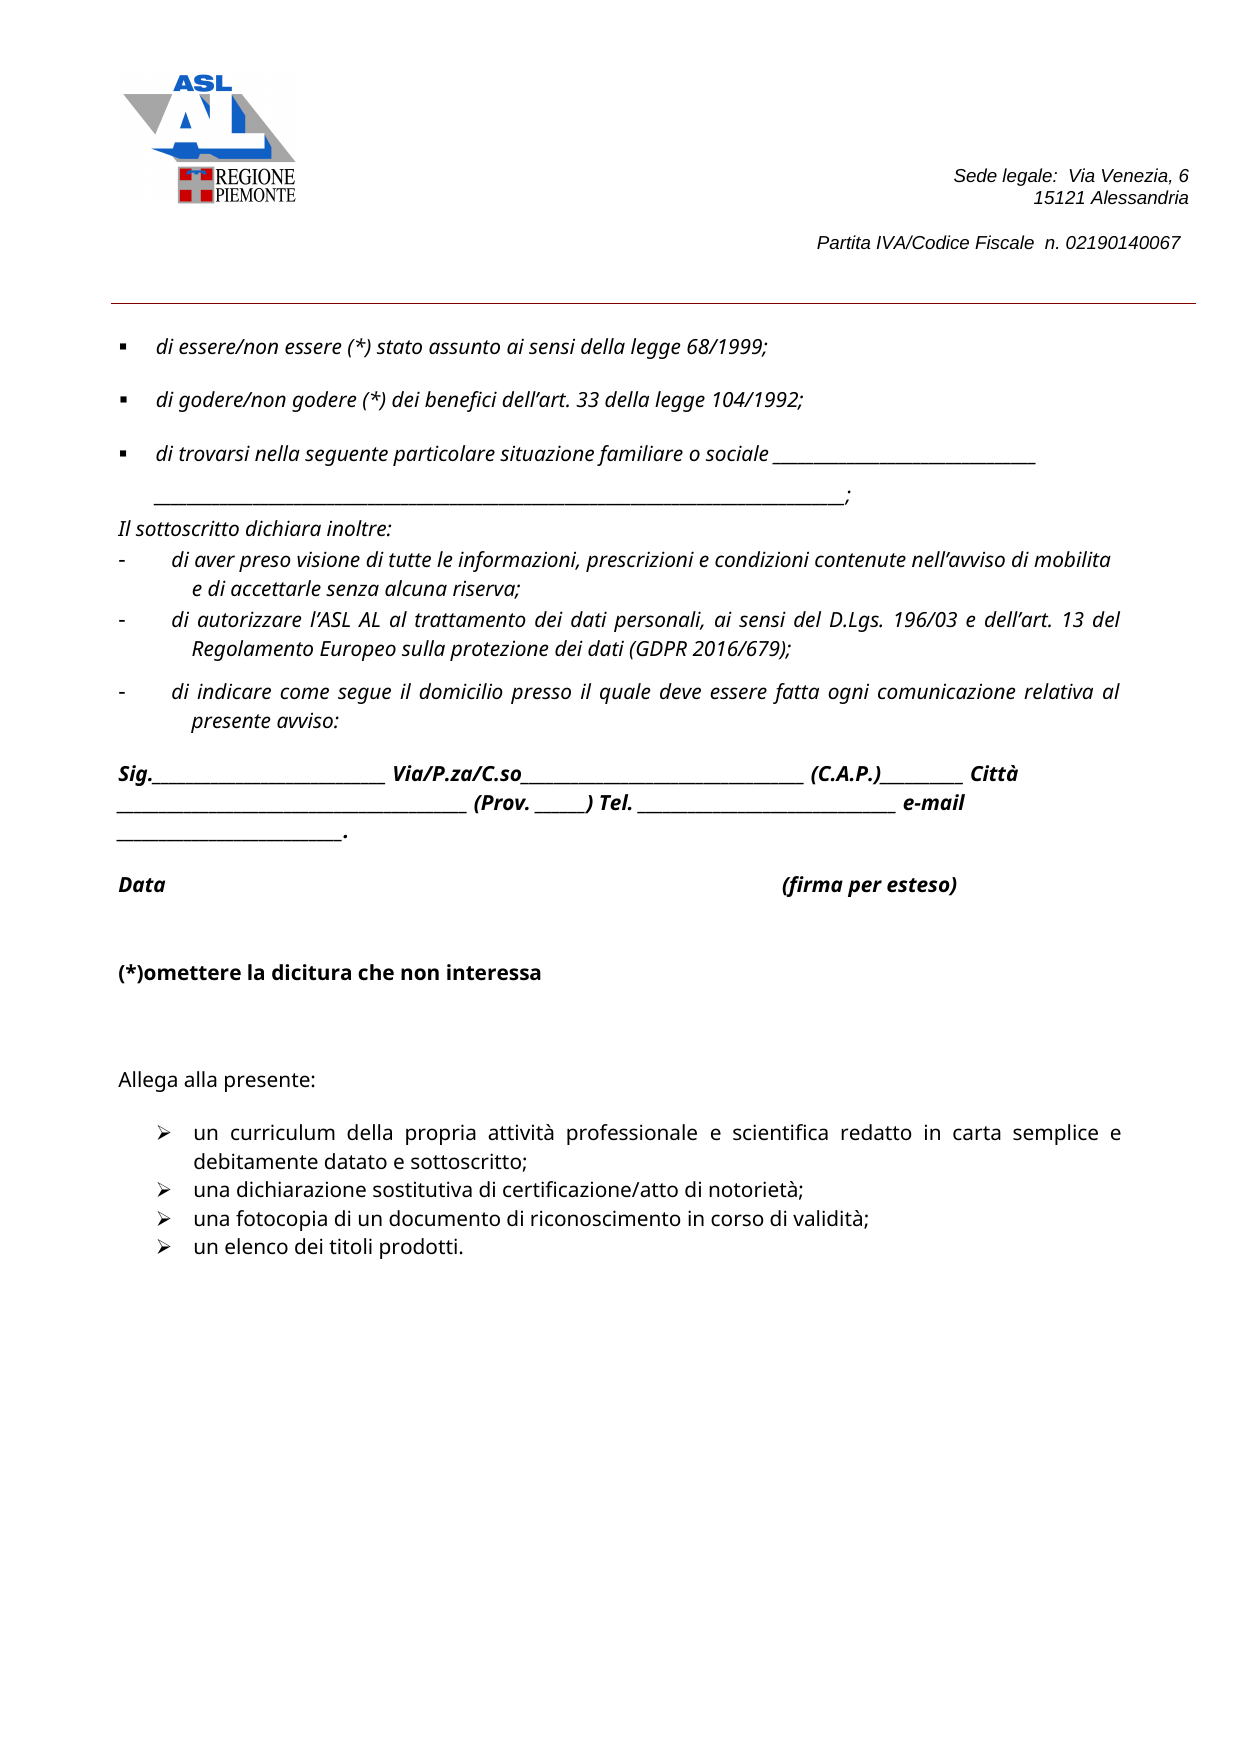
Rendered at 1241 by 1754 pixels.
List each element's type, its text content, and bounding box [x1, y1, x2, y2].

list un elenco dei titoli prodotti. [156, 1232, 1122, 1261]
subtitle di indicare come segue il domicilio presso il quale deve essere fatta ogni comunicazione relativa al presente avviso: [118, 675, 1122, 734]
picture [118, 73, 301, 205]
subtitle di trovarsi nella seguente particolare situazione familiare o sociale ________________________________ [118, 439, 1122, 467]
list una dichiarazione sostitutiva di certificazione/atto di notorietà; [156, 1175, 1122, 1204]
subtitle ____________________________________________________________________________________; [155, 480, 1122, 508]
text Allega alla presente: [118, 1065, 1122, 1093]
subtitle di autorizzare l’ASL AL al trattamento dei dati personali, ai sensi del D.Lgs. 196/03 e dell’art. 13 del Regolamento Europeo sulla protezione dei dati (GDPR 2016/679); [118, 603, 1122, 662]
list un curriculum della propria attività professionale e scientifica redatto in carta semplice e debitamente datato e sottoscritto; [156, 1118, 1122, 1175]
text (*)omettere la dicitura che non interessa [118, 958, 1122, 986]
subtitle di essere/non essere (*) stato assunto ai sensi della legge 68/1999; [118, 332, 1122, 361]
subtitle Data (firma per esteso) [118, 870, 1122, 898]
list una fotocopia di un documento di riconoscimento in corso di validità; [156, 1204, 1122, 1232]
subtitle Sig.____________________________ Via/P.za/C.so__________________________________ (C.A.P.)__________ Città __________________________________________ (Prov. ______) Tel. _______________________________ e-mail ___________________________. [118, 759, 1122, 845]
subtitle di aver preso visione di tutte le informazioni, prescrizioni e condizioni contenute nell’avviso di mobilita e di accettarle senza alcuna riserva; [118, 543, 1122, 603]
subtitle Il sottoscritto dichiara inoltre: [118, 514, 1122, 543]
subtitle di godere/non godere (*) dei benefici dell’art. 33 della legge 104/1992; [118, 386, 1122, 414]
